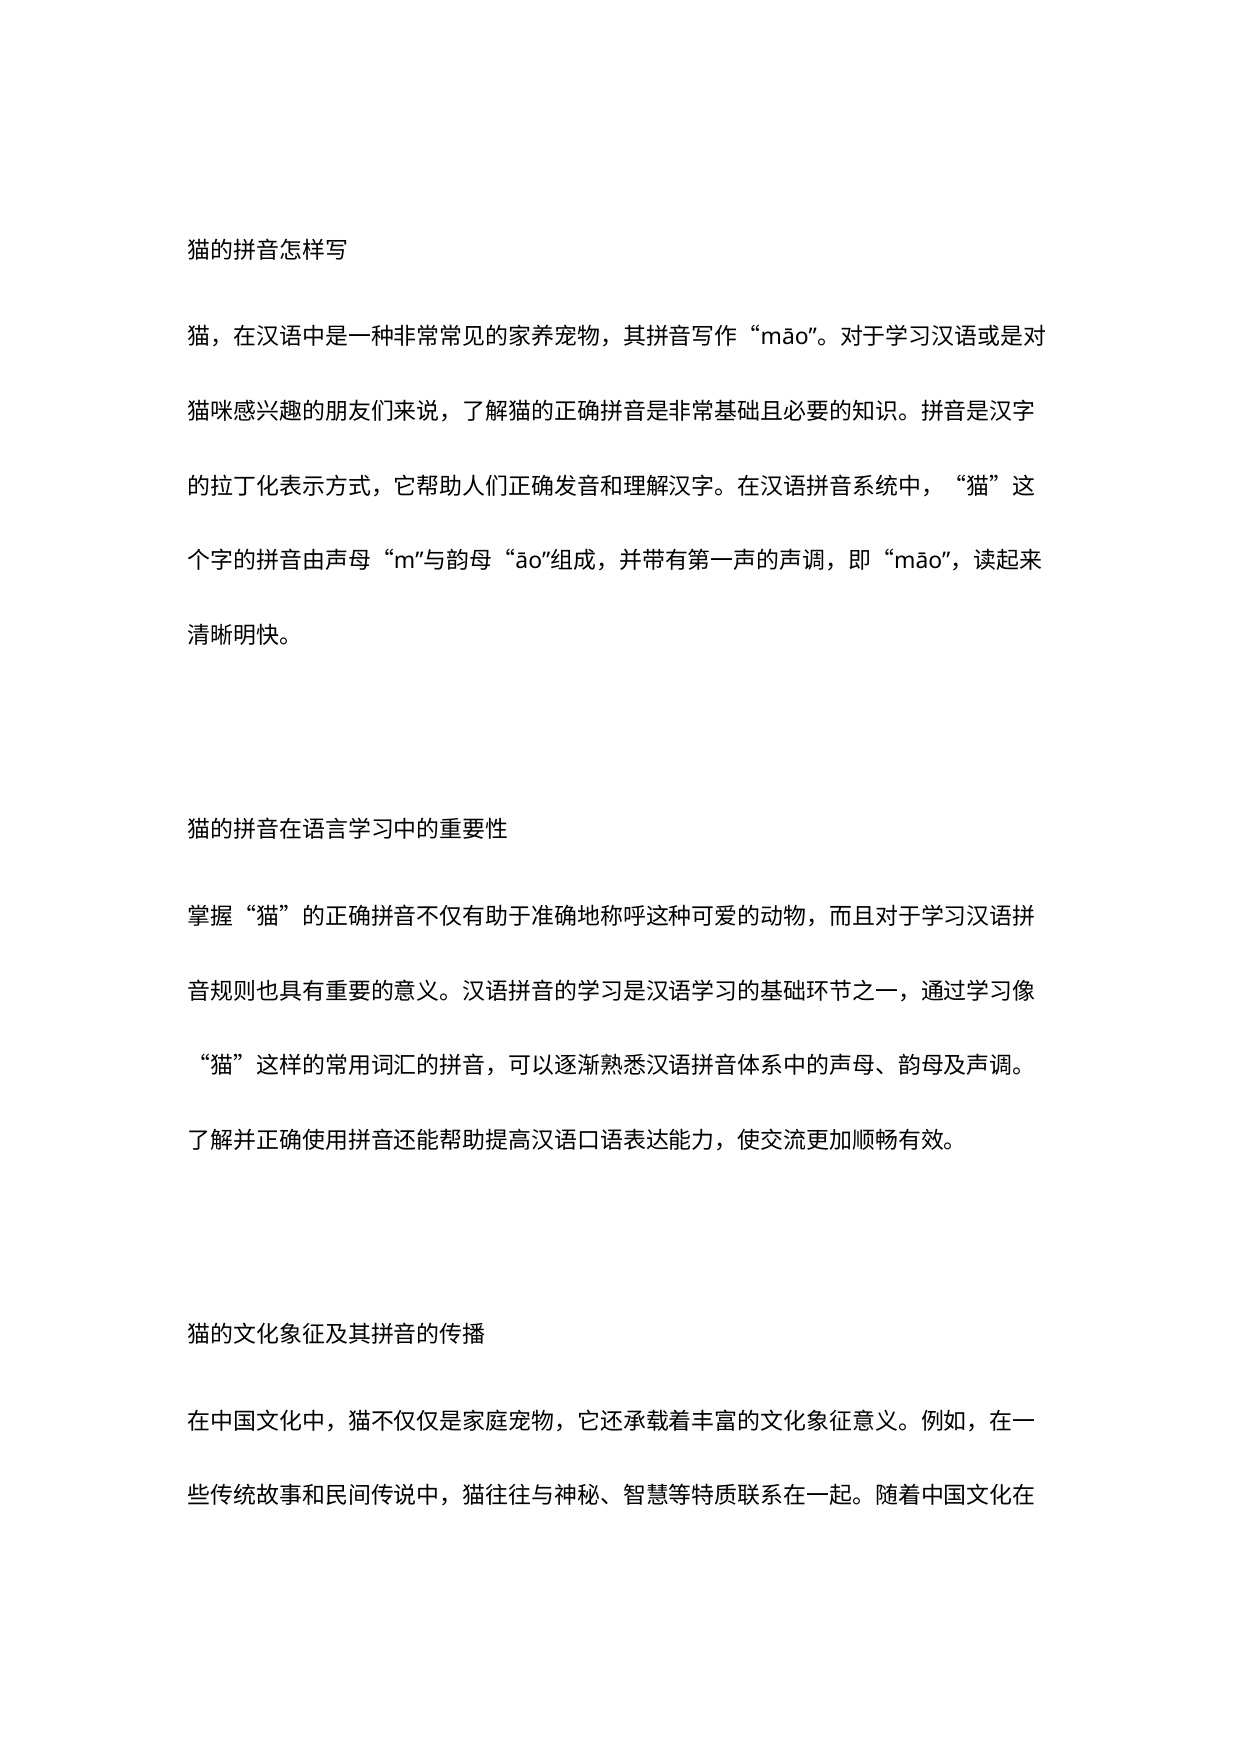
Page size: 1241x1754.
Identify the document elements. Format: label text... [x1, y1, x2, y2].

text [187, 1387, 1053, 1527]
text 猫的文化象征及其拼音的传播 [187, 1300, 1053, 1365]
text 猫的拼音在语言学习中的重要性 [187, 795, 1053, 860]
text 掌握“猫”的正确拼音不仅有助于准确地称呼这种可爱的动物，而且对于学习汉语拼音规则也具有重要的意义。汉语拼音的学习是汉语学习的基础环节之一，通过学习像“猫”这样的常用词汇的拼音，可以逐渐熟悉汉语拼音体系中的声母、韵母及声调。了解并正确使用拼音还能帮助提高汉语口语表达能力，使交流更加顺畅有效。 [187, 882, 1053, 1171]
text 猫，在汉语中是一种非常常见的家养宠物，其拼音写作“māo”。对于学习汉语或是对猫咪感兴趣的朋友们来说，了解猫的正确拼音是非常基础且必要的知识。拼音是汉字的拉丁化表示方式，它帮助人们正确发音和理解汉字。在汉语拼音系统中，“猫”这个字的拼音由声母“m”与韵母“āo”组成，并带有第一声的声调，即“māo”，读起来清晰明快。 [187, 302, 1053, 666]
text 猫的拼音怎样写 [187, 216, 1053, 281]
